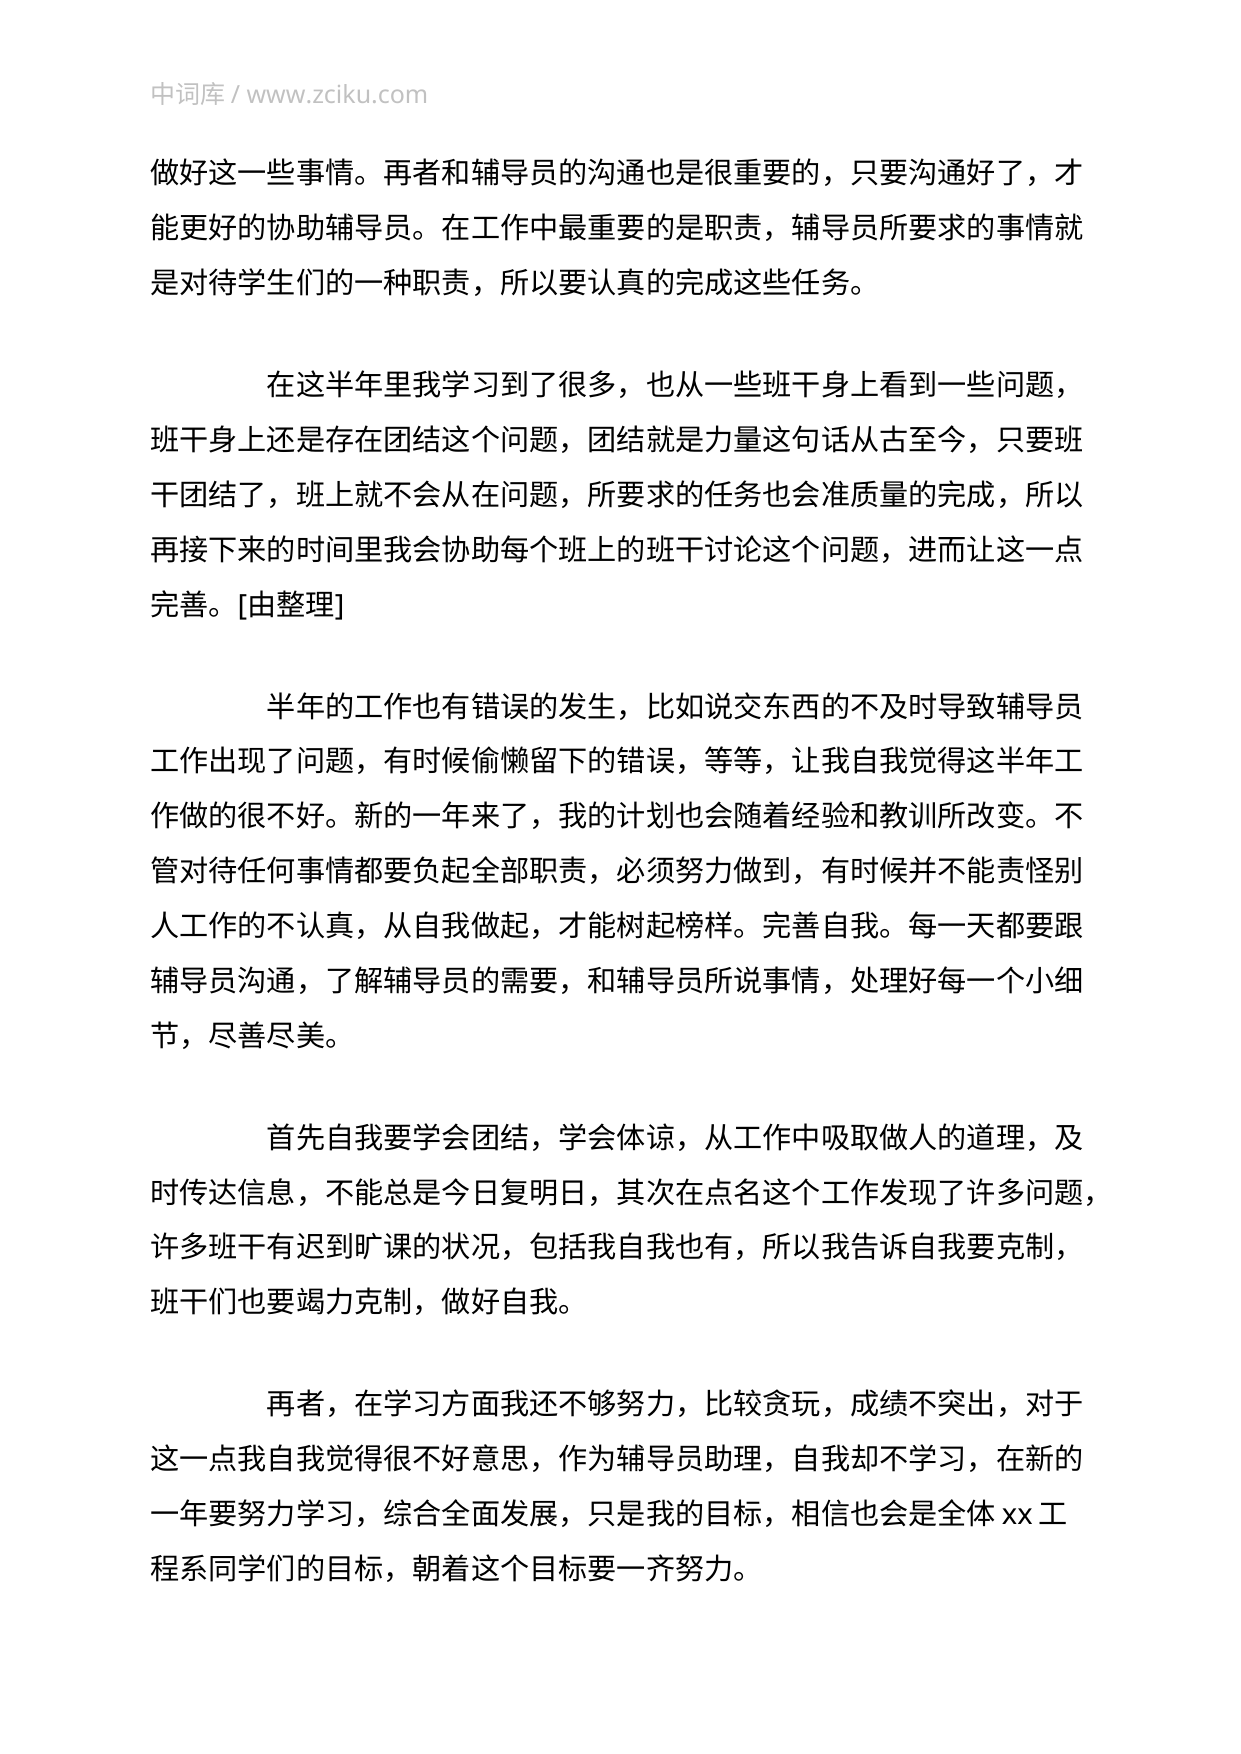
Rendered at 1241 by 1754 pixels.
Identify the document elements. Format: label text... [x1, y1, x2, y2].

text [150, 150, 1090, 302]
text 半年的工作也有错误的发生，比如说交东西的不及时导致辅导员工作出现了问题，有时候偷懒留下的错误，等等，让我自我觉得这半年工作做的很不好。新的一年来了，我的计划也会随着经验和教训所改变。不管对待任何事情都要负起全部职责，必须努力做到，有时候并不能责怪别人工作的不认真，从自我做起，才能树起榜样。完善自我。每一天都要跟辅导员沟通，了解辅导员的需要，和辅导员所说事情，处理好每一个小细节，尽善尽美。 [150, 683, 1090, 1055]
text 再者，在学习方面我还不够努力，比较贪玩，成绩不突出，对于这一点我自我觉得很不好意思，作为辅导员助理，自我却不学习，在新的一年要努力学习，综合全面发展，只是我的目标，相信也会是全体xx工程系同学们的目标，朝着这个目标要一齐努力。 [150, 1381, 1090, 1588]
text 在这半年里我学习到了很多，也从一些班干身上看到一些问题，班干身上还是存在团结这个问题，团结就是力量这句话从古至今，只要班干团结了，班上就不会从在问题，所要求的任务也会准质量的完成，所以再接下来的时间里我会协助每个班上的班干讨论这个问题，进而让这一点完善。[由整理] [150, 362, 1090, 623]
text 首先自我要学会团结，学会体谅，从工作中吸取做人的道理，及时传达信息，不能总是今日复明日，其次在点名这个工作发现了许多问题，许多班干有迟到旷课的状况，包括我自我也有，所以我告诉自我要克制，班干们也要竭力克制，做好自我。 [150, 1114, 1090, 1321]
